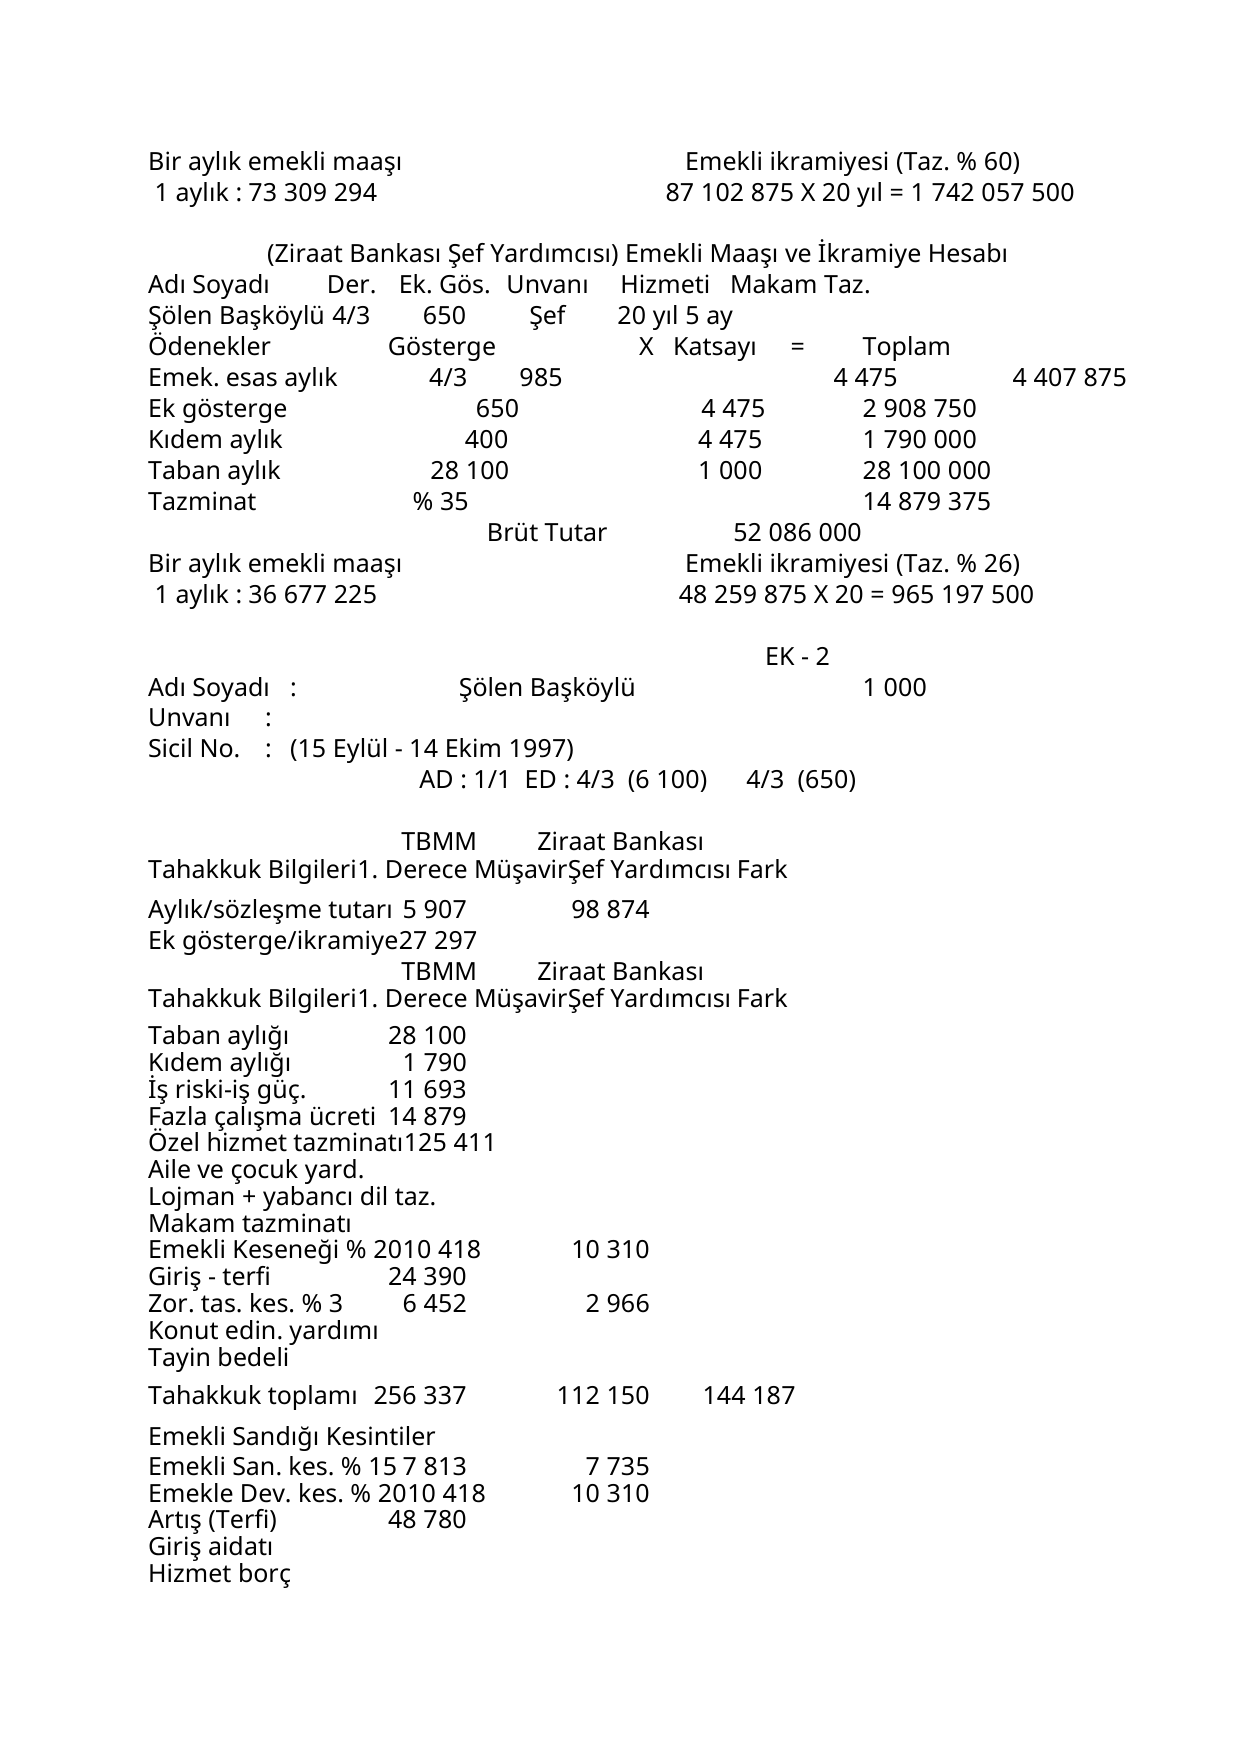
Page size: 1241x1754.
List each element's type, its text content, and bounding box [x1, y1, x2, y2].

text Giriş aidatı [112, 1539, 1128, 1560]
text Taban aylık 28 100 1 000 28 100 000 [112, 459, 1128, 484]
text Emekli Keseneği % 20 10 418 10 310 [112, 1242, 1128, 1263]
text (Ziraat Bankası Şef Yardımcısı) Emekli Maaşı ve İkramiye Hesabı [112, 243, 1128, 268]
text Taban aylığı 28 100 [112, 1028, 1128, 1049]
text Bir aylık emekli maaşı Emekli ikramiyesi (Taz. % 60) [112, 150, 1128, 175]
text Ek gösterge/ikramiye 27 297 [112, 929, 1128, 954]
text Makam tazminatı [112, 1216, 1128, 1236]
text Adı Soyadı Der. Ek. Gös. Unvanı Hizmeti Makam Taz. [112, 274, 1128, 299]
text EK - 2 [112, 645, 1128, 670]
text Özel hizmet tazminatı 125 411 [112, 1135, 1128, 1156]
text Emekli San. kes. % 15 7 813 7 735 [112, 1458, 1128, 1479]
text 1 aylık : 36 677 225 48 259 875 X 20 = 965 197 500 [112, 583, 1128, 608]
text Tazminat % 35 14 879 375 [112, 490, 1128, 515]
text Fazla çalışma ücreti 14 879 [112, 1108, 1128, 1129]
text Emekli Sandığı Kesintiler [112, 1415, 1128, 1453]
text Zor. tas. kes. % 3 6 452 2 966 [112, 1296, 1128, 1317]
text Ek gösterge 650 4 475 2 908 750 [112, 397, 1128, 422]
text Aylık/sözleşme tutarı 5 907 98 874 [112, 898, 1128, 923]
text Tahakkuk Bilgileri 1. Derece Müşavir Şef Yardımcısı Fark [112, 991, 577, 1012]
text Giriş - terfi 24 390 [112, 1269, 1128, 1290]
text Emek. esas aylık 4/3 985 4 475 4 407 875 [112, 367, 1128, 392]
text Artış (Terfi) 48 780 [112, 1512, 1128, 1533]
text Kıdem aylık 400 4 475 1 790 000 [112, 428, 1128, 453]
text Tayin bedeli [112, 1349, 1128, 1370]
text 1 aylık : 73 309 294 87 102 875 X 20 yıl = 1 742 057 500 [112, 181, 1128, 206]
text Hizmet borç [112, 1566, 1128, 1586]
text Unvanı : [112, 707, 1128, 732]
text Bir aylık emekli maaşı Emekli ikramiyesi (Taz. % 26) [112, 552, 1128, 577]
text Lojman + yabancı dil taz. [112, 1189, 1128, 1209]
text Tahakkuk toplamı 256 337 112 150 144 187 [112, 1386, 1128, 1409]
text Aile ve çocuk yard. [112, 1162, 1128, 1183]
text Kıdem aylığı 1 790 [112, 1055, 1128, 1076]
text Tahakkuk Bilgileri 1. Derece Müşavir Şef Yardımcısı Fark [112, 862, 577, 882]
text Ödenekler Gösterge X Katsayı = Toplam [112, 336, 1128, 361]
text Konut edin. yardımı [112, 1323, 1128, 1343]
text Sicil No. : (15 Eylül - 14 Ekim 1997) [112, 738, 1128, 763]
text Tahakkuk Bilgileri 1. Derece Müşavir Şef Yardımcısı Fark [571, 862, 1128, 882]
text TBMM Ziraat Bankası [112, 831, 1128, 856]
text Şölen Başköylü 4/3 650 Şef 20 yıl 5 ay [112, 305, 1128, 330]
text Emekle Dev. kes. % 20 10 418 10 310 [112, 1485, 1128, 1506]
text Tahakkuk Bilgileri 1. Derece Müşavir Şef Yardımcısı Fark [571, 991, 1128, 1012]
text Brüt Tutar 52 086 000 [112, 521, 1128, 546]
text TBMM Ziraat Bankası [112, 960, 1128, 985]
text AD : 1/1 ED : 4/3 (6 100) 4/3 (650) [112, 769, 1128, 794]
text Adı Soyadı : Şölen Başköylü 1 000 [112, 676, 1128, 701]
text İş riski-iş güç. 11 693 [112, 1082, 1128, 1102]
